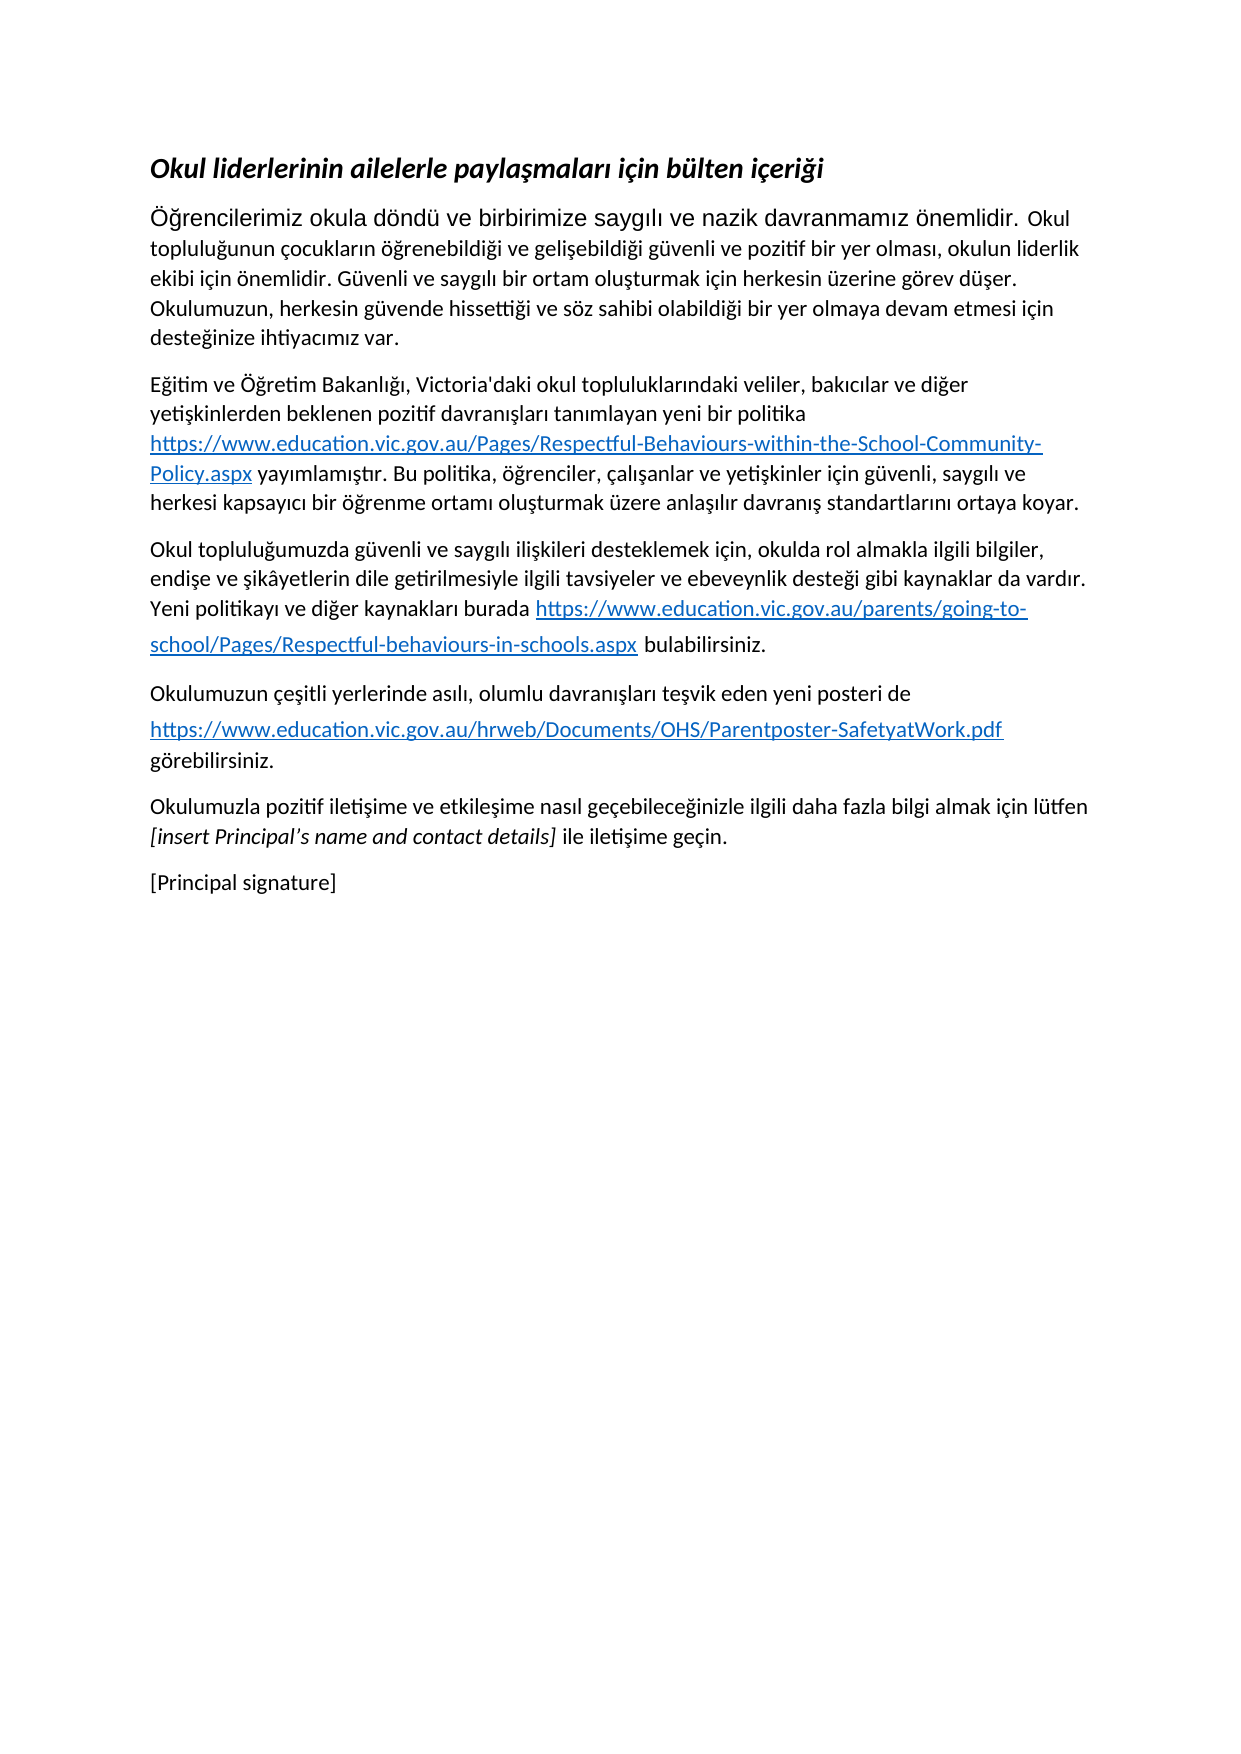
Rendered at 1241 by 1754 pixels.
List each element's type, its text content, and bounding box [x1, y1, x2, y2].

text Eğitim ve Öğretim Bakanlığı, Victoria'daki okul topluluklarındaki veliler, bakıcılar ve diğer yetişkinlerden beklenen pozitif davranışları tanımlayan yeni bir politika https://www.education.vic.gov.au/Pages/Respectful-Behaviours-within-the-School-Community-Policy.aspx yayımlamıştır. Bu politika, öğrenciler, çalışanlar ve yetişkinler için güvenli, saygılı ve herkesi kapsayıcı bir öğrenme ortamı oluşturmak üzere anlaşılır davranış standartlarını ortaya koyar. [150, 370, 1090, 516]
text Öğrencilerimiz okula döndü ve birbirimize saygılı ve nazik davranmamız önemlidir. Okul topluluğunun çocukların öğrenebildiği ve gelişebildiği güvenli ve pozitif bir yer olması, okulun liderlik ekibi için önemlidir. Güvenli ve saygılı bir ortam oluşturmak için herkesin üzerine görev düşer. Okulumuzun, herkesin güvende hissettiği ve söz sahibi olabildiği bir yer olmaya devam etmesi için desteğinize ihtiyacımız var. [150, 204, 1090, 351]
text Okulumuzun çeşitli yerlerinde asılı, olumlu davranışları teşvik eden yeni posteri de https://www.education.vic.gov.au/hrweb/Documents/OHS/Parentposter-SafetyatWork.pdf görebilirsiniz. [150, 679, 1090, 774]
text Okulumuzla pozitif iletişime ve etkileşime nasıl geçebileceğinizle ilgili daha fazla bilgi almak için lütfen [insert Principal’s name and contact details] ile iletişime geçin. [150, 792, 1090, 850]
text Okul liderlerinin ailelerle paylaşmaları için bülten içeriği [150, 150, 1090, 186]
text Okul topluluğumuzda güvenli ve saygılı ilişkileri desteklemek için, okulda rol almakla ilgili bilgiler, endişe ve şikâyetlerin dile getirilmesiyle ilgili tavsiyeler ve ebeveynlik desteği gibi kaynaklar da vardır. Yeni politikayı ve diğer kaynakları burada https://www.education.vic.gov.au/parents/going-to-school/Pages/Respectful-behaviours-in-schools.aspx bulabilirsiniz. [150, 535, 1090, 660]
text [Principal signature] [150, 868, 1090, 896]
